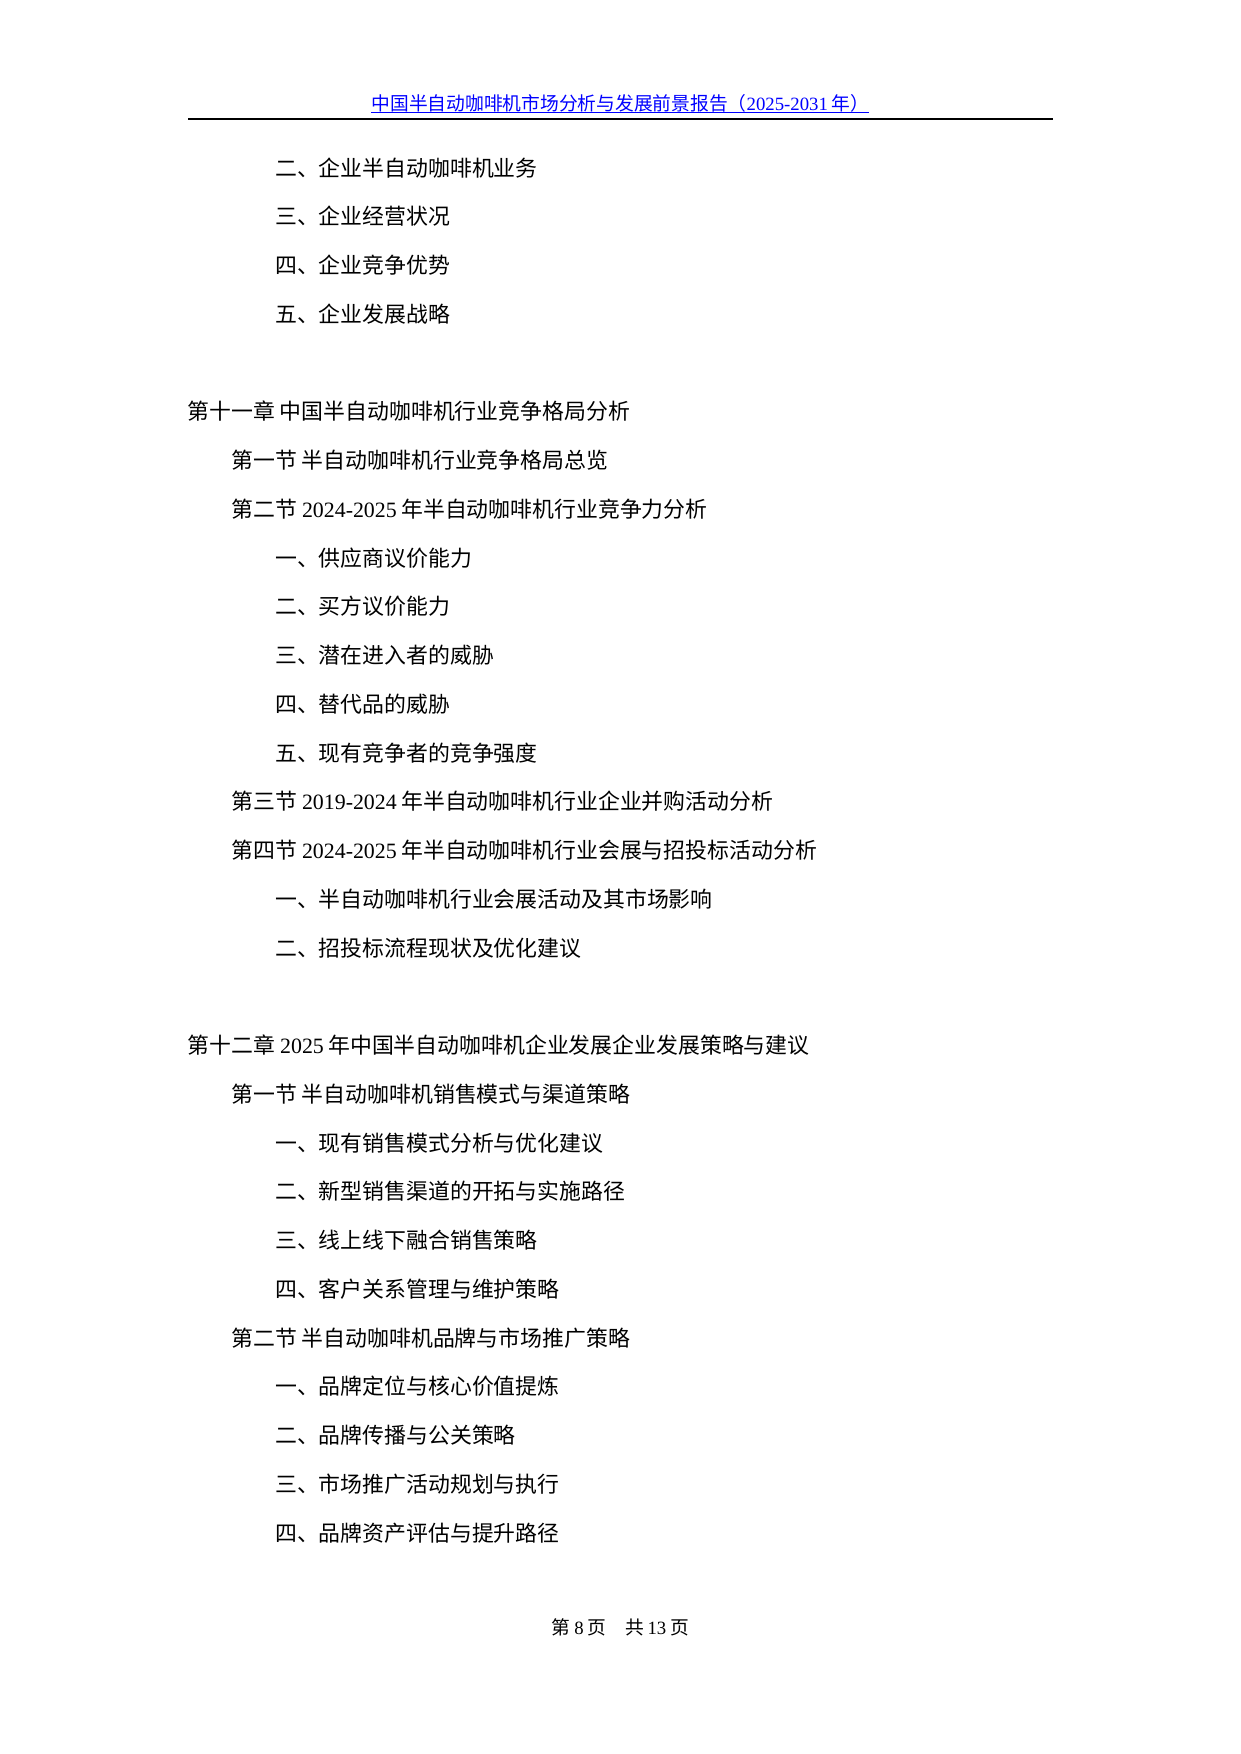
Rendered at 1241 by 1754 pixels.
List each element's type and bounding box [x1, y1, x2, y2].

text [187, 150, 1053, 1548]
